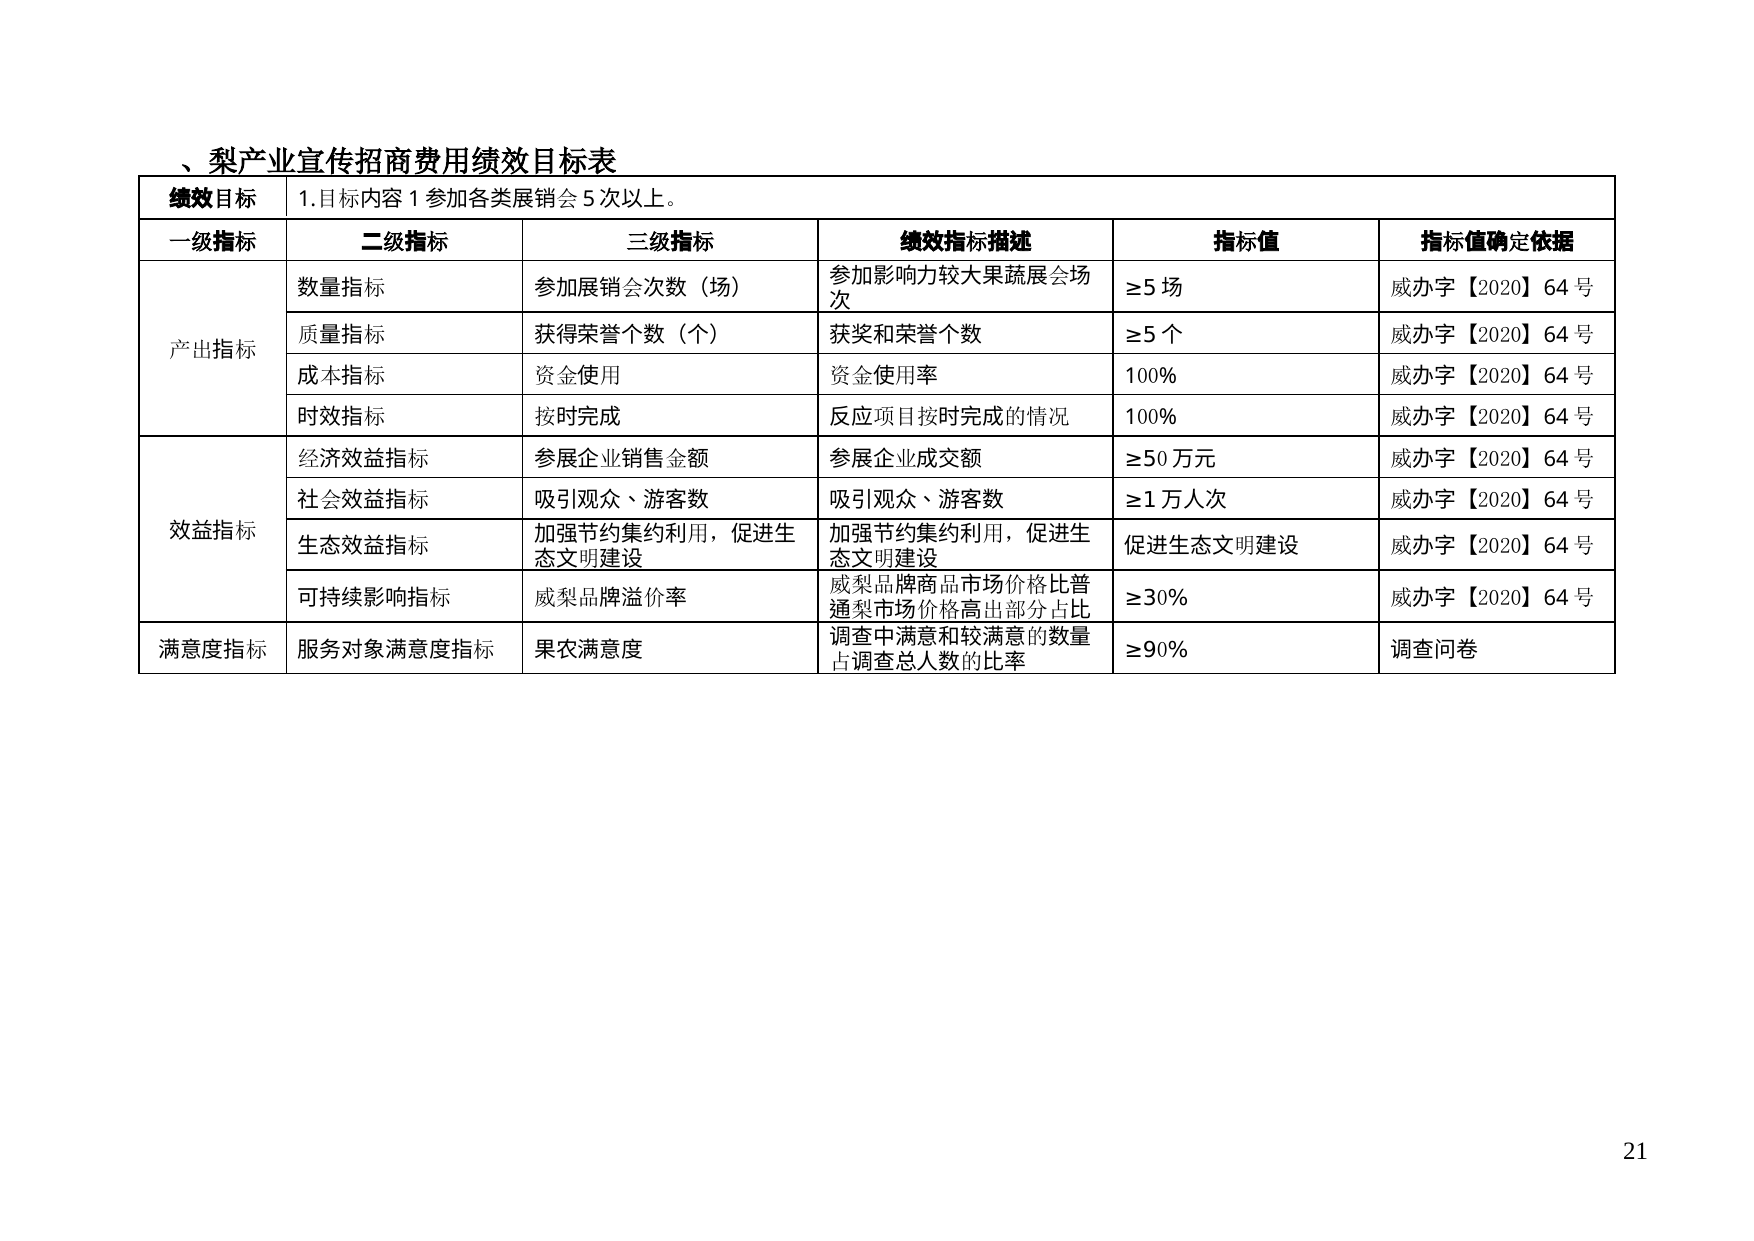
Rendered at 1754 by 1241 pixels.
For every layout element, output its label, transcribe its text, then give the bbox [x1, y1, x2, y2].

table_cell 威办字【2020】64号 [1380, 478, 1614, 518]
table_header 绩效目标 [140, 177, 286, 216]
table_cell 威办字【2020】64号 [1380, 261, 1614, 311]
table_cell 参加展销会次数（场） [523, 261, 817, 311]
table_cell 威梨品牌溢价率 [523, 571, 817, 621]
table_cell 100% [1114, 395, 1378, 435]
table_cell ≥5场 [1114, 261, 1378, 311]
table_cell 加强节约集约利用，促进生态文明建设 [523, 520, 817, 569]
table_cell 促进生态文明建设 [1114, 520, 1378, 569]
table_cell 100% [1114, 354, 1378, 394]
table_header 指标值确定依据 [1380, 220, 1614, 259]
table_cell 威办字【2020】64号 [1380, 520, 1614, 569]
table_cell 按时完成 [523, 395, 817, 435]
table_cell ≥50万元 [1114, 437, 1378, 476]
table_cell 调查问卷 [1380, 623, 1614, 672]
table_cell 参展企业销售金额 [523, 437, 817, 476]
table_cell 威梨品牌商品市场价格比普通梨市场价格高出部分占比 [819, 571, 1112, 621]
table_header 一级指标 [140, 220, 286, 259]
table_cell 生态效益指标 [287, 520, 522, 569]
table_cell 质量指标 [287, 313, 522, 352]
table_cell 数量指标 [287, 261, 522, 311]
table_cell 吸引观众、游客数 [523, 478, 817, 518]
text 3、梨产业宣传招商费用绩效目标表 [106, 142, 1648, 175]
table_cell ≥1万人次 [1114, 478, 1378, 518]
table_cell 资金使用 [523, 354, 817, 394]
table_cell 吸引观众、游客数 [819, 478, 1112, 518]
table_cell 参加影响力较大果蔬展会场次 [819, 261, 1112, 311]
table_cell 经济效益指标 [287, 437, 522, 476]
table_header 三级指标 [523, 220, 817, 259]
table_cell 服务对象满意度指标 [287, 623, 522, 672]
table_header 绩效指标描述 [819, 220, 1112, 259]
table_cell ≥90% [1114, 623, 1378, 672]
table_cell 加强节约集约利用，促进生态文明建设 [819, 520, 1112, 569]
table_cell 社会效益指标 [287, 478, 522, 518]
table_cell 产出指标 [140, 261, 286, 435]
table_header 指标值 [1114, 220, 1378, 259]
table_cell 威办字【2020】64号 [1380, 395, 1614, 435]
table_cell 时效指标 [287, 395, 522, 435]
table_cell 威办字【2020】64号 [1380, 571, 1614, 621]
table_cell 威办字【2020】64号 [1380, 437, 1614, 476]
table_cell 效益指标 [140, 437, 286, 621]
table_cell 参展企业成交额 [819, 437, 1112, 476]
table_cell ≥5个 [1114, 313, 1378, 352]
table_header 二级指标 [287, 220, 522, 259]
table_cell 调查中满意和较满意的数量占调查总人数的比率 [819, 623, 1112, 672]
table_cell 资金使用率 [819, 354, 1112, 394]
table_cell 获得荣誉个数（个） [523, 313, 817, 352]
table_header 1.目标内容1参加各类展销会5次以上。 [287, 177, 1614, 216]
table_cell 反应项目按时完成的情况 [819, 395, 1112, 435]
table_cell 满意度指标 [140, 623, 286, 672]
table_cell 可持续影响指标 [287, 571, 522, 621]
table_cell 威办字【2020】64号 [1380, 354, 1614, 394]
table_cell ≥30% [1114, 571, 1378, 621]
table_cell 果农满意度 [523, 623, 817, 672]
table_cell 成本指标 [287, 354, 522, 394]
table_cell 获奖和荣誉个数 [819, 313, 1112, 352]
table_cell 威办字【2020】64号 [1380, 313, 1614, 352]
